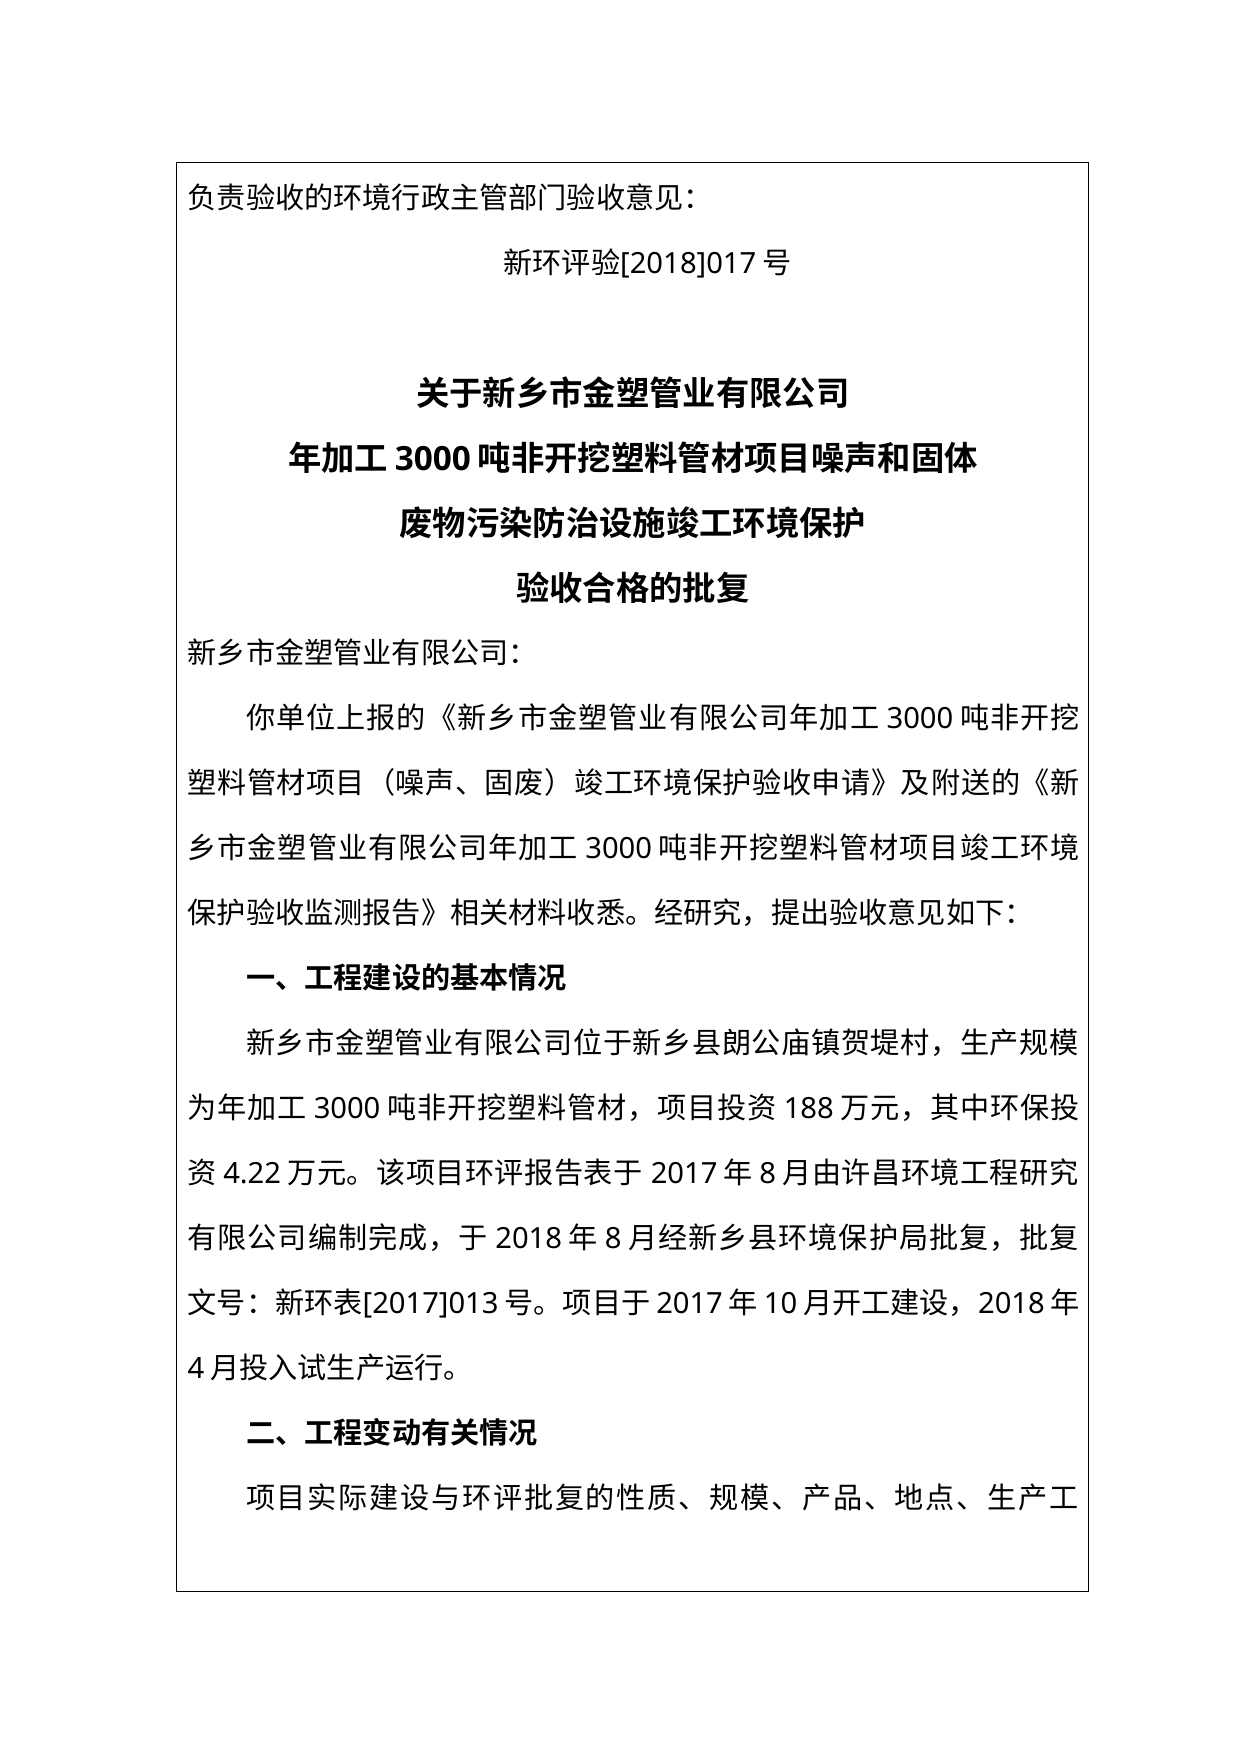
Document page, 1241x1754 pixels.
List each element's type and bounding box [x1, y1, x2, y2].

table_header [177, 163, 1088, 1591]
